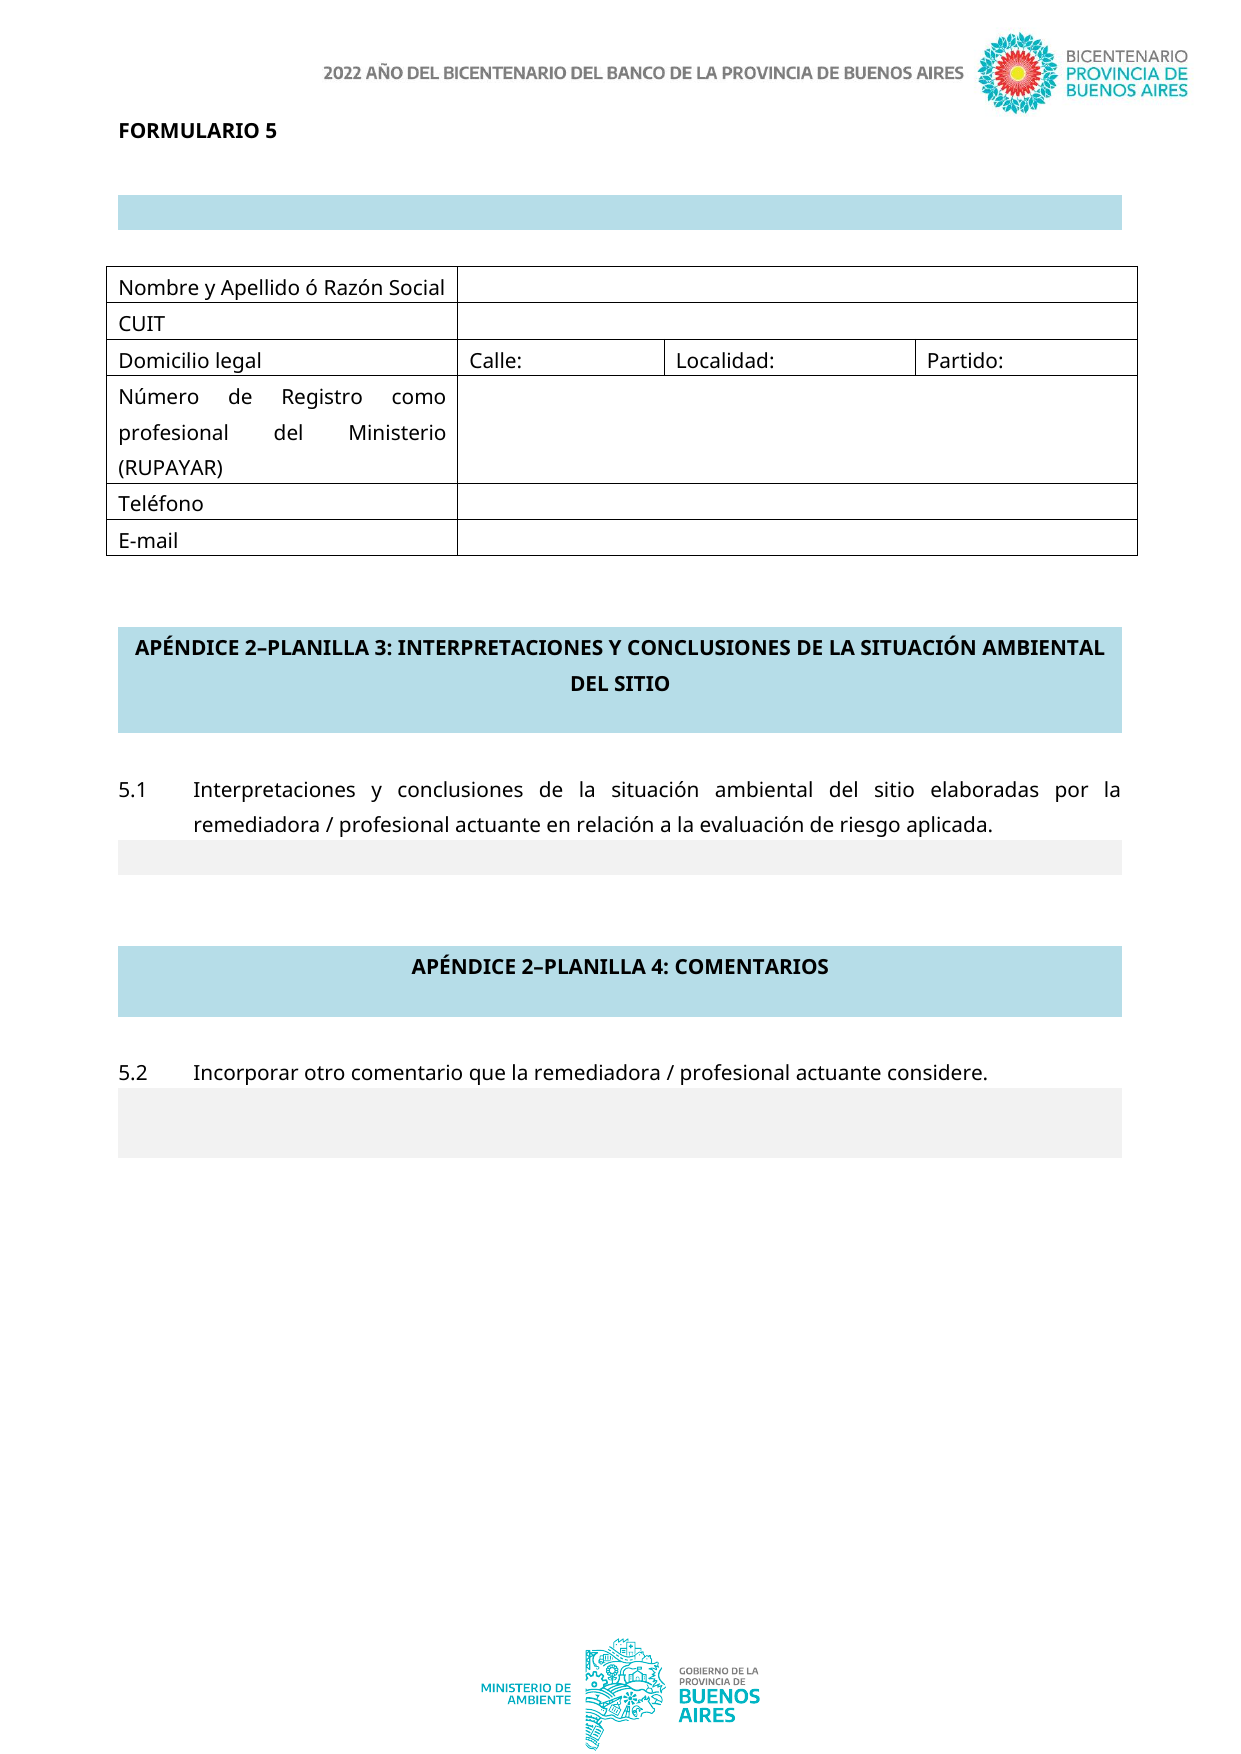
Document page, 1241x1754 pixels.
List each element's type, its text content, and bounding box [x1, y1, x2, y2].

table_cell [458, 520, 1137, 555]
table_header [458, 267, 1137, 302]
list Interpretaciones y conclusiones de la situación ambiental del sitio elaboradas por la remediadora / profesional actuante en relación a la evaluación de riesgo aplicada. [118, 769, 1122, 840]
table_cell CUIT [107, 303, 457, 339]
table_cell E-mail [107, 520, 457, 555]
table_header Nombre y Apellido ó Razón Social [107, 267, 457, 302]
table_cell Localidad: [665, 340, 915, 375]
table_cell Calle: [458, 340, 664, 375]
table_cell [458, 376, 1137, 482]
table_cell Número de Registro como profesional del Ministerio (RUPAYAR) [107, 376, 457, 482]
text APÉNDICE 2–PLANILLA 4: COMENTARIOS [118, 946, 1122, 981]
table_cell Partido: [916, 340, 1137, 375]
picture [467, 1635, 774, 1754]
table_cell [458, 303, 1137, 339]
table_cell Domicilio legal [107, 340, 457, 375]
table_cell Teléfono [107, 484, 457, 519]
list Incorporar otro comentario que la remediadora / profesional actuante considere. [118, 1052, 1122, 1088]
table_cell [458, 484, 1137, 519]
picture [316, 17, 1196, 123]
text APÉNDICE 2–PLANILLA 3: INTERPRETACIONES Y CONCLUSIONES DE LA SITUACIÓN AMBIENTAL DEL SITIO [118, 627, 1122, 698]
